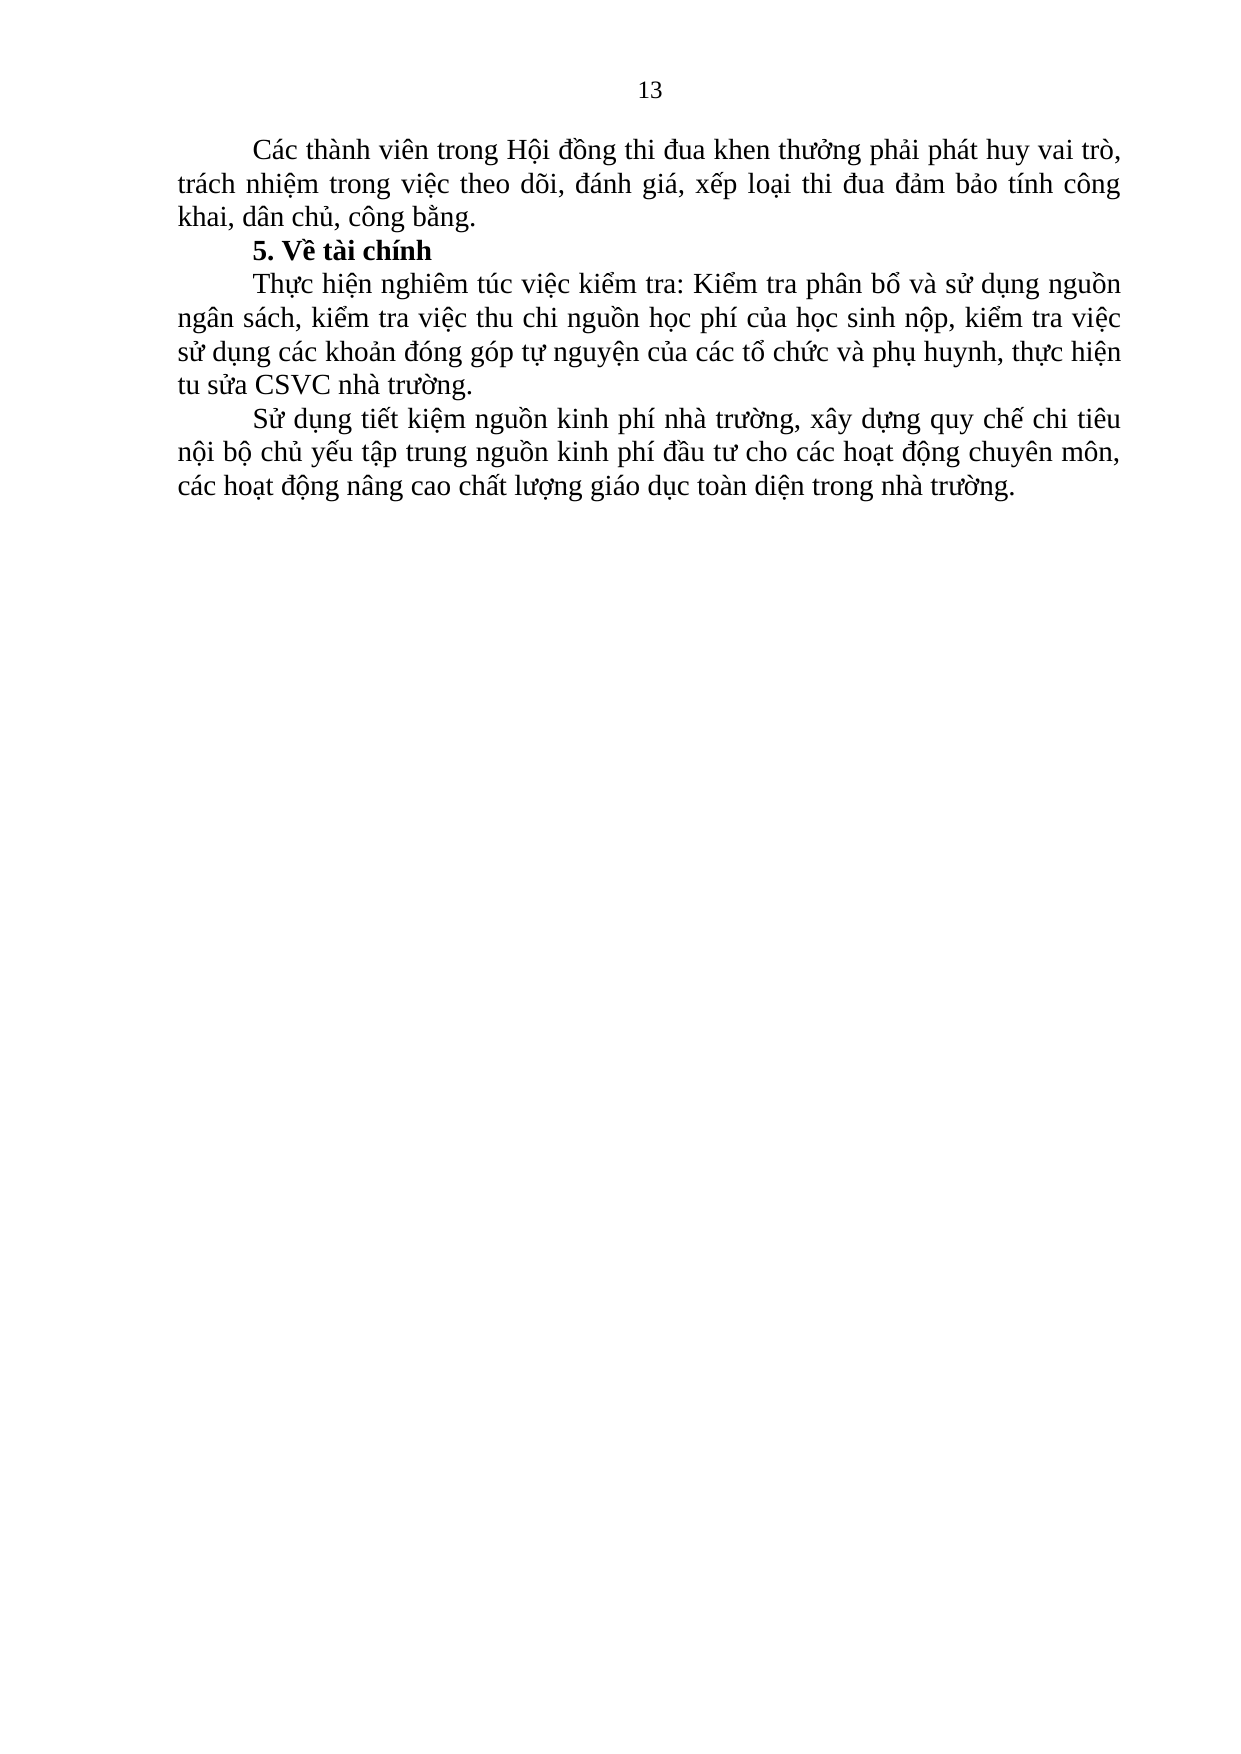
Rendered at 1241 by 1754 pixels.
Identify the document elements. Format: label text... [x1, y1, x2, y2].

text Thực hiện nghiêm túc việc kiểm tra: Kiểm tra phân bổ và sử dụng nguồn ngân sách, kiểm tra việc thu chi nguồn học phí của học sinh nộp, kiểm tra việc sử dụng các khoản đóng góp tự nguyện của các tổ chức và phụ huynh, thực hiện tu sửa CSVC nhà trường. [177, 267, 1122, 401]
text Các thành viên trong Hội đồng thi đua khen thưởng phải phát huy vai trò, trách nhiệm trong việc theo dõi, đánh giá, xếp loại thi đua đảm bảo tính công khai, dân chủ, công bằng. [177, 132, 1122, 233]
text Sử dụng tiết kiệm nguồn kinh phí nhà trường, xây dựng quy chế chi tiêu nội bộ chủ yếu tập trung nguồn kinh phí đầu tư cho các hoạt động chuyên môn, các hoạt động nâng cao chất lượng giáo dục toàn diện trong nhà trường. [177, 401, 1122, 501]
text 5. Về tài chính [177, 233, 1122, 267]
